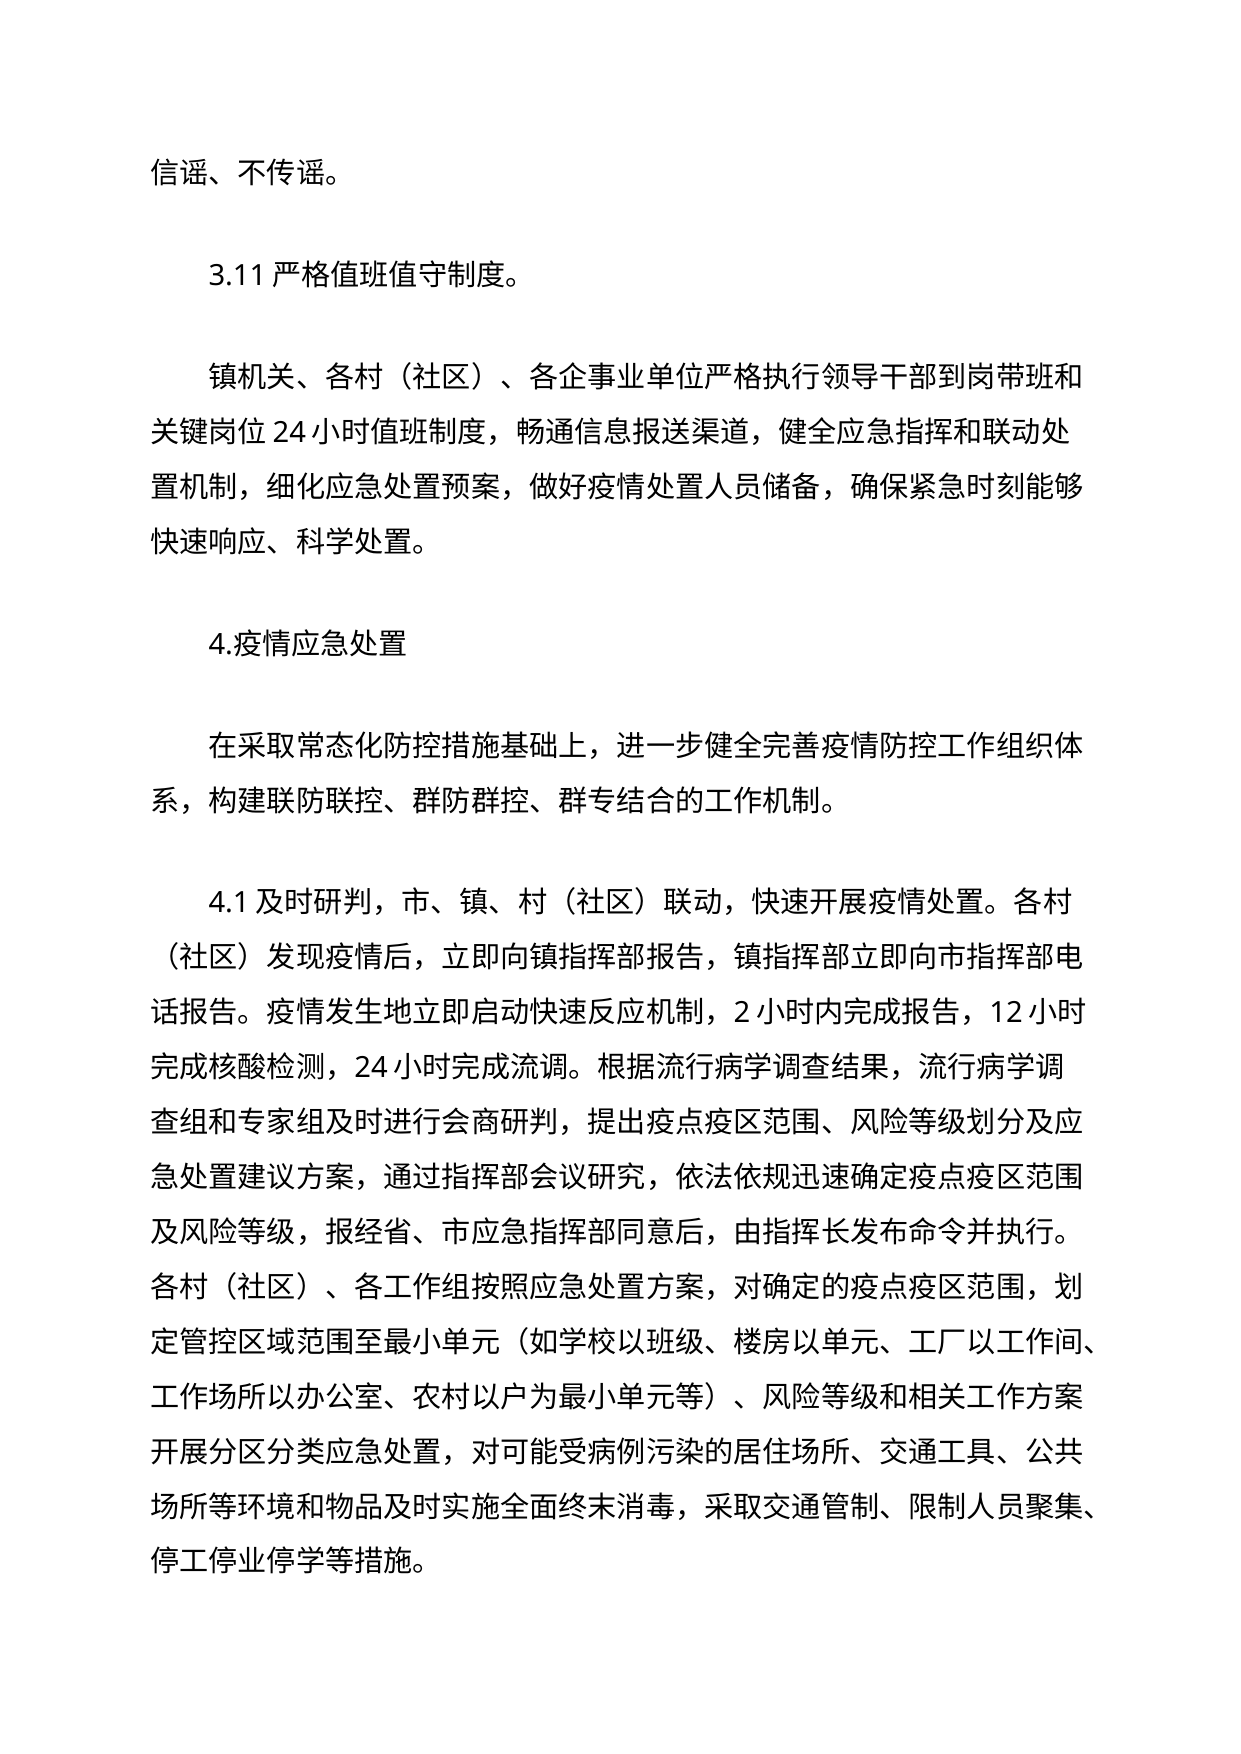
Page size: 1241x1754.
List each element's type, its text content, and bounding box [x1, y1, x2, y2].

text 在采取常态化防控措施基础上，进一步健全完善疫情防控工作组织体系，构建联防联控、群防群控、群专结合的工作机制。 [150, 722, 1090, 819]
text 3.11严格值班值守制度。 [150, 252, 1090, 294]
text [150, 150, 1090, 192]
text 4.1及时研判，市、镇、村（社区）联动，快速开展疫情处置。各村（社区）发现疫情后，立即向镇指挥部报告，镇指挥部立即向市指挥部电话报告。疫情发生地立即启动快速反应机制，2小时内完成报告，12小时完成核酸检测，24小时完成流调。根据流行病学调查结果，流行病学调查组和专家组及时进行会商研判，提出疫点疫区范围、风险等级划分及应急处置建议方案，通过指挥部会议研究，依法依规迅速确定疫点疫区范围及风险等级，报经省、市应急指挥部同意后，由指挥长发布命令并执行。各村（社区）、各工作组按照应急处置方案，对确定的疫点疫区范围，划定管控区域范围至最小单元（如学校以班级、楼房以单元、工厂以工作间、工作场所以办公室、农村以户为最小单元等）、风险等级和相关工作方案开展分区分类应急处置，对可能受病例污染的居住场所、交通工具、公共场所等环境和物品及时实施全面终末消毒，采取交通管制、限制人员聚集、停工停业停学等措施。 [150, 879, 1090, 1580]
text 4.疫情应急处置 [150, 620, 1090, 663]
text 镇机关、各村（社区）、各企事业单位严格执行领导干部到岗带班和关键岗位24小时值班制度，畅通信息报送渠道，健全应急指挥和联动处置机制，细化应急处置预案，做好疫情处置人员储备，确保紧急时刻能够快速响应、科学处置。 [150, 354, 1090, 561]
